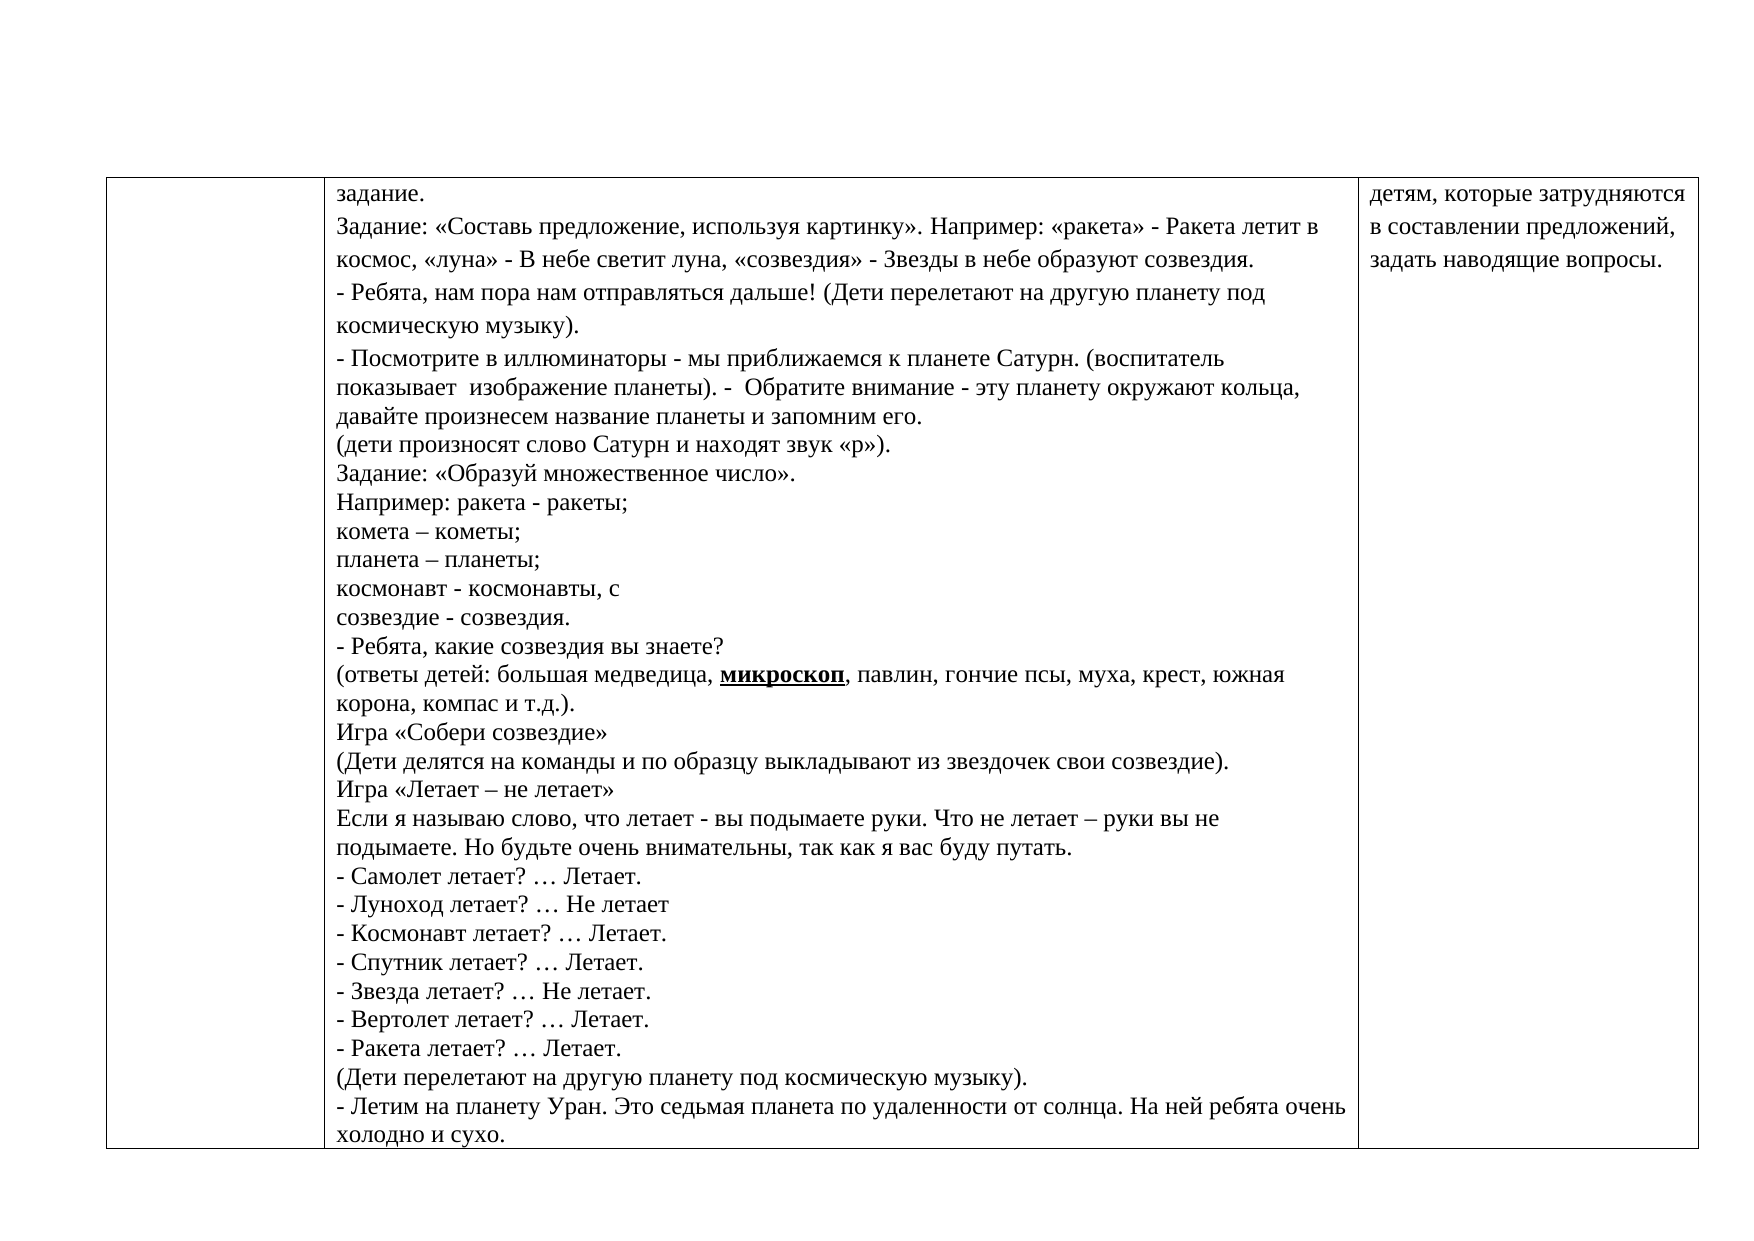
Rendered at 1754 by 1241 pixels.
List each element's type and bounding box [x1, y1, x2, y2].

table_cell [1359, 178, 1698, 1148]
table_cell [325, 178, 1358, 1148]
table_cell [107, 178, 324, 1148]
